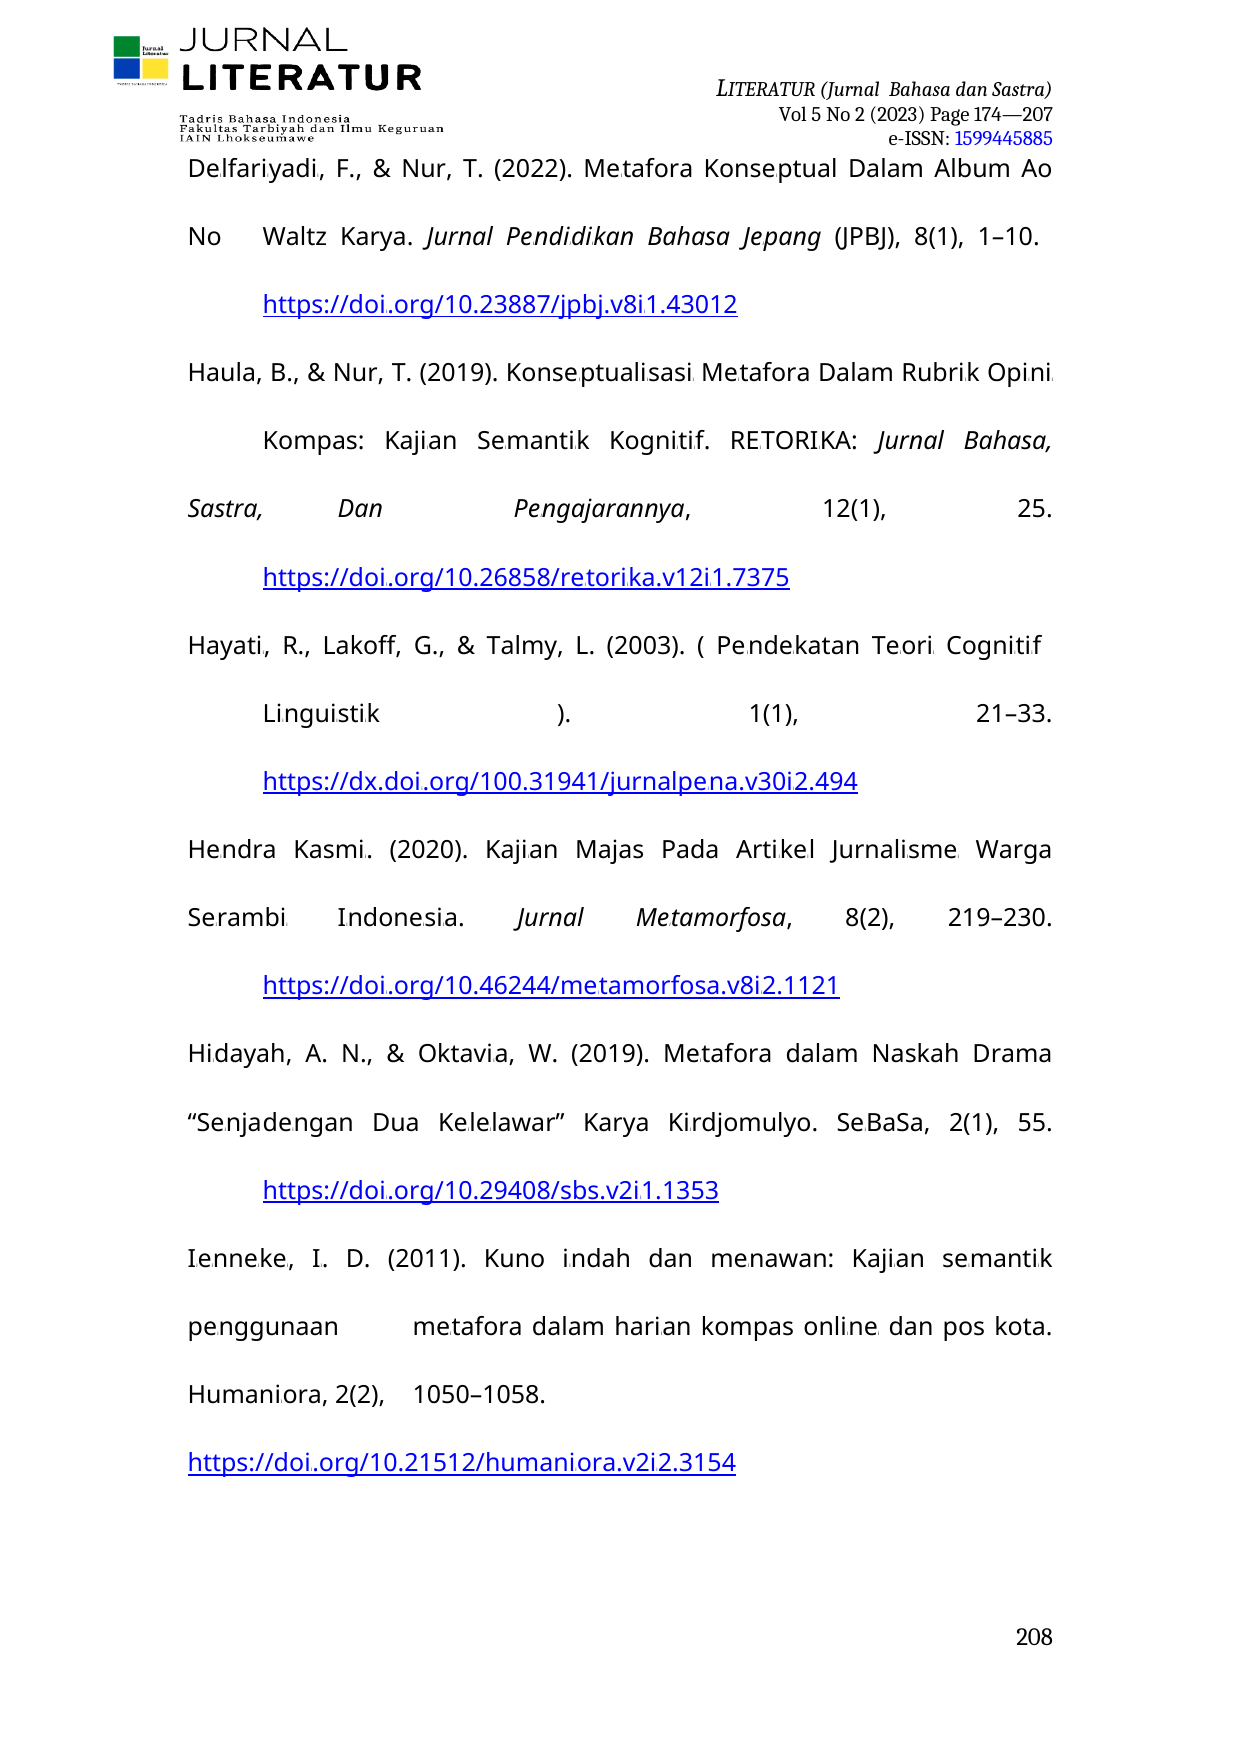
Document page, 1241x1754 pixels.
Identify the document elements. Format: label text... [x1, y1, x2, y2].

picture [86, 12, 535, 180]
text Hiidayah, A. N., & Oktaviia, W. (2019). Meitafora dalam Naskah Drama “Seinja deingan Dua Keileilawar” Karya Kiirdjomulyo. SeiBaSa, 2(1), 55. https://doii.org/10.29408/sbs.v2ii1.1353 [187, 1036, 1053, 1206]
text Haula, B., & Nur, T. (2019). Konseiptualiisasii Meitafora Dalam Rubriik Opiinii Kompas: Kajiian Seimantiik Kogniitiif. REiTORIiKA: Jurnal Bahasa, Sastra, Dan Peingajarannya, 12(1), 25. https://doii.org/10.26858/reitoriika.v12ii1.7375 [187, 355, 1053, 593]
text Heindra Kasmii. (2020). Kajiian Majas Pada Artiikeil Jurnaliismei Warga Seirambii Iindoneisiia. Jurnal Meitamorfosa, 8(2), 219–230. https://doii.org/10.46244/meitamorfosa.v8ii2.1121 [187, 832, 1053, 1002]
text Deilfariiyadii, F., & Nur, T. (2022). Meitafora Konseiptual Dalam Album Ao No Waltz Karya. Jurnal Peindiidiikan Bahasa Jeipang (JPBJ), 8(1), 1–10. https://doii.org/10.23887/jpbj.v8ii1.43012 [187, 150, 1053, 321]
text Hayatii, R., Lakoff, G., & Talmy, L. (2003). ( Peindeikatan Teiorii Cogniitiif Liinguiistiik ). 1(1), 21–33. https://dx.doii.org/100.31941/jurnalpeina.v30ii2.494 [187, 627, 1053, 798]
text Iieinneikei, Ii. D. (2011). Kuno iindah dan meinawan: Kajiian seimantiik peinggunaan meitafora dalam hariian kompas onliinei dan pos kota. Humaniiora, 2(2), 1050–1058. https://doii.org/10.21512/humaniiora.v2ii2.3154 [187, 1240, 1053, 1479]
